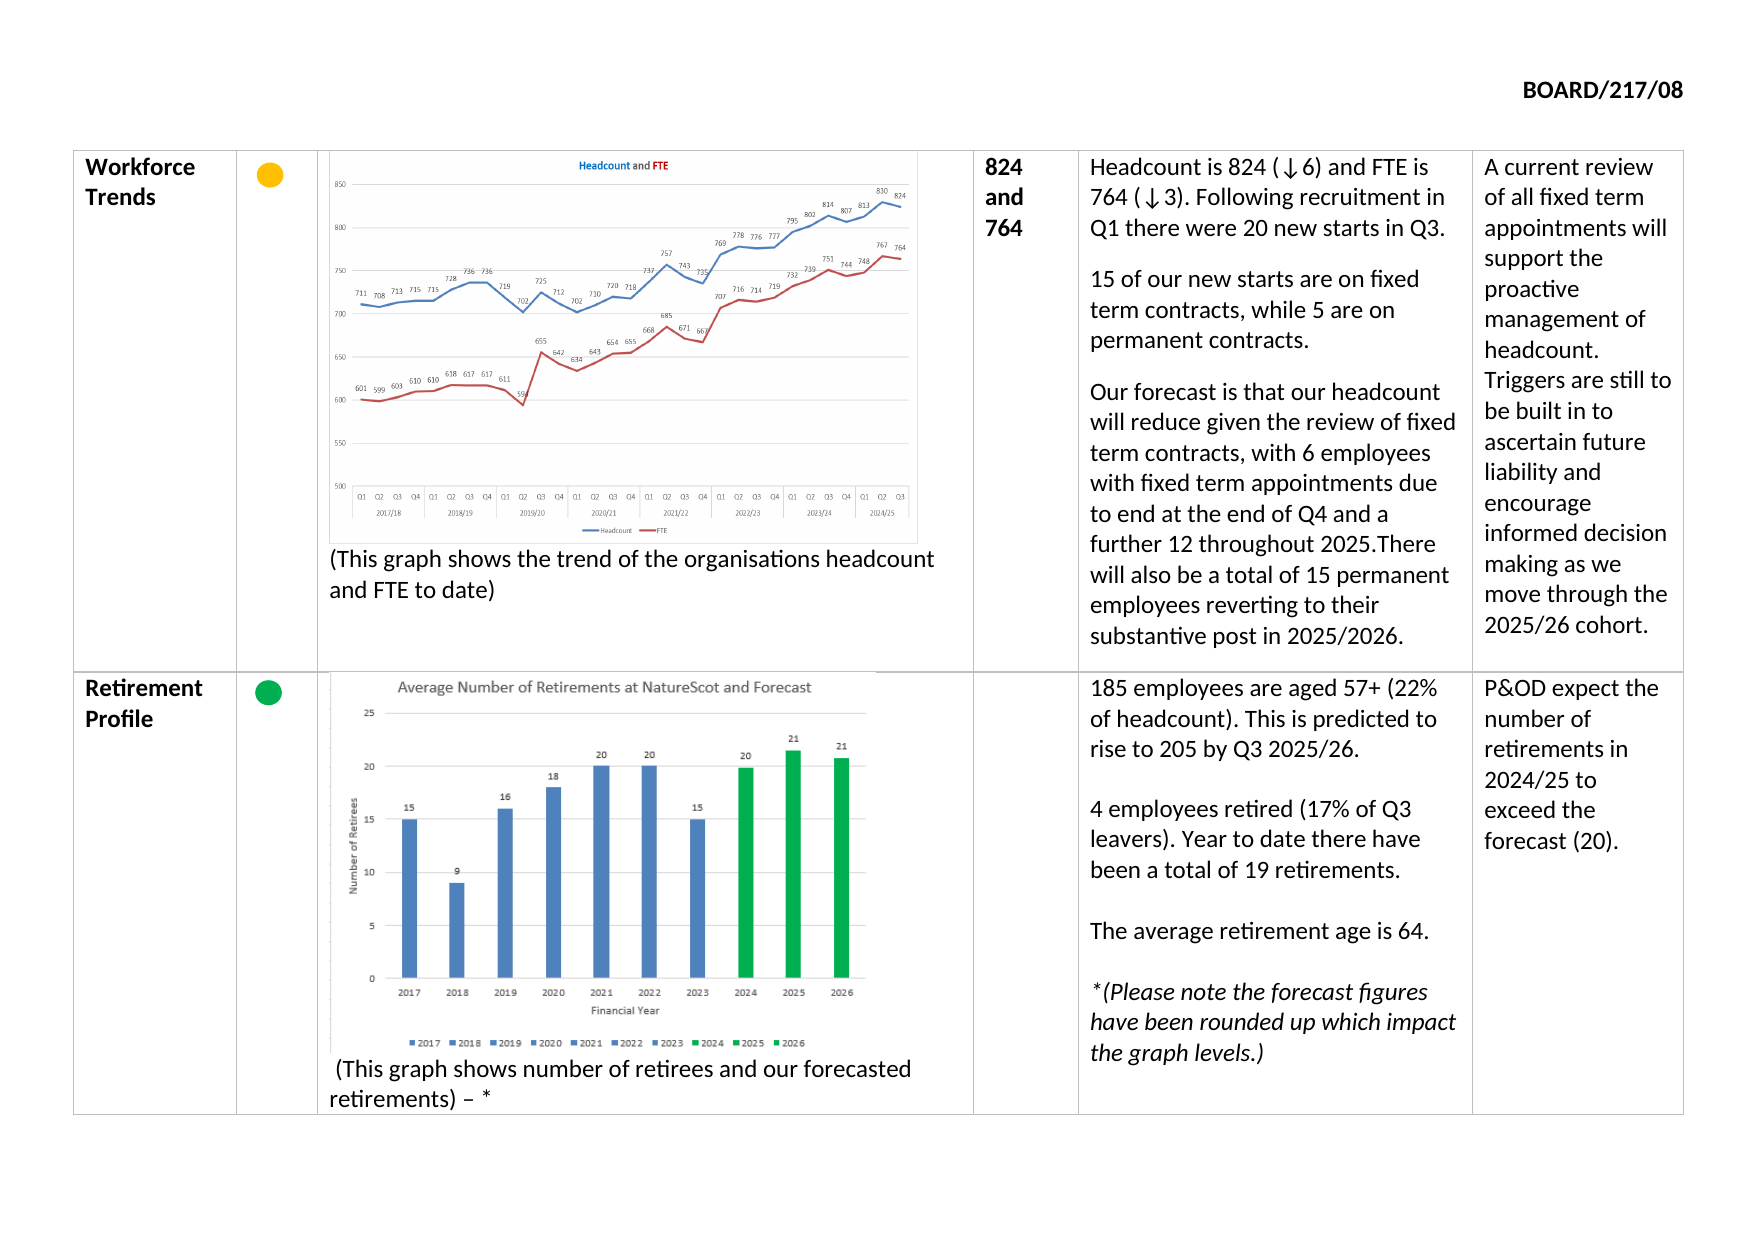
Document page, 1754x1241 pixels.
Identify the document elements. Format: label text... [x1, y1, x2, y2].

table_cell [237, 151, 317, 671]
table_cell P&OD expect the number of retirements in 2024/25 to exceed the forecast (20). [1473, 673, 1683, 1114]
table_cell 824 and 764 [974, 151, 1078, 671]
table_cell (This graph shows the trend of the organisations headcount and FTE to date) [318, 151, 973, 671]
table_cell Workforce Trends [74, 151, 236, 671]
table_cell Headcount is 824 (↓6) and FTE is 764 (↓3). Following recruitment in Q1 there were 20 new starts in Q3. 15 of our new starts are on fixed term contracts, while 5 are on permanent contracts. Our forecast is that our headcount will reduce given the review of fixed term contracts, with 6 employees with fixed term appointments due to end at the end of Q4 and a further 12 throughout 2025.There will also be a total of 15 permanent employees reverting to their substantive post in 2025/2026. [1079, 151, 1472, 671]
table_cell (This graph shows number of retirees and our forecasted retirements) – * [318, 673, 973, 1114]
table_cell [974, 673, 1078, 1114]
table_cell Retirement Profile [74, 673, 236, 1114]
table_cell 185 employees are aged 57+ (22% of headcount). This is predicted to rise to 205 by Q3 2025/26. 4 employees retired (17% of Q3 leavers). Year to date there have been a total of 19 retirements. The average retirement age is 64. *(Please note the forecast figures have been rounded up which impact the graph levels.) [1079, 673, 1472, 1114]
table_cell A current review of all fixed term appointments will support the proactive management of headcount. Triggers are still to be built in to ascertain future liability and encourage informed decision making as we move through the 2025/26 cohort. [1473, 151, 1683, 671]
table_cell [237, 673, 317, 1114]
picture [329, 151, 918, 544]
picture [329, 672, 876, 1053]
